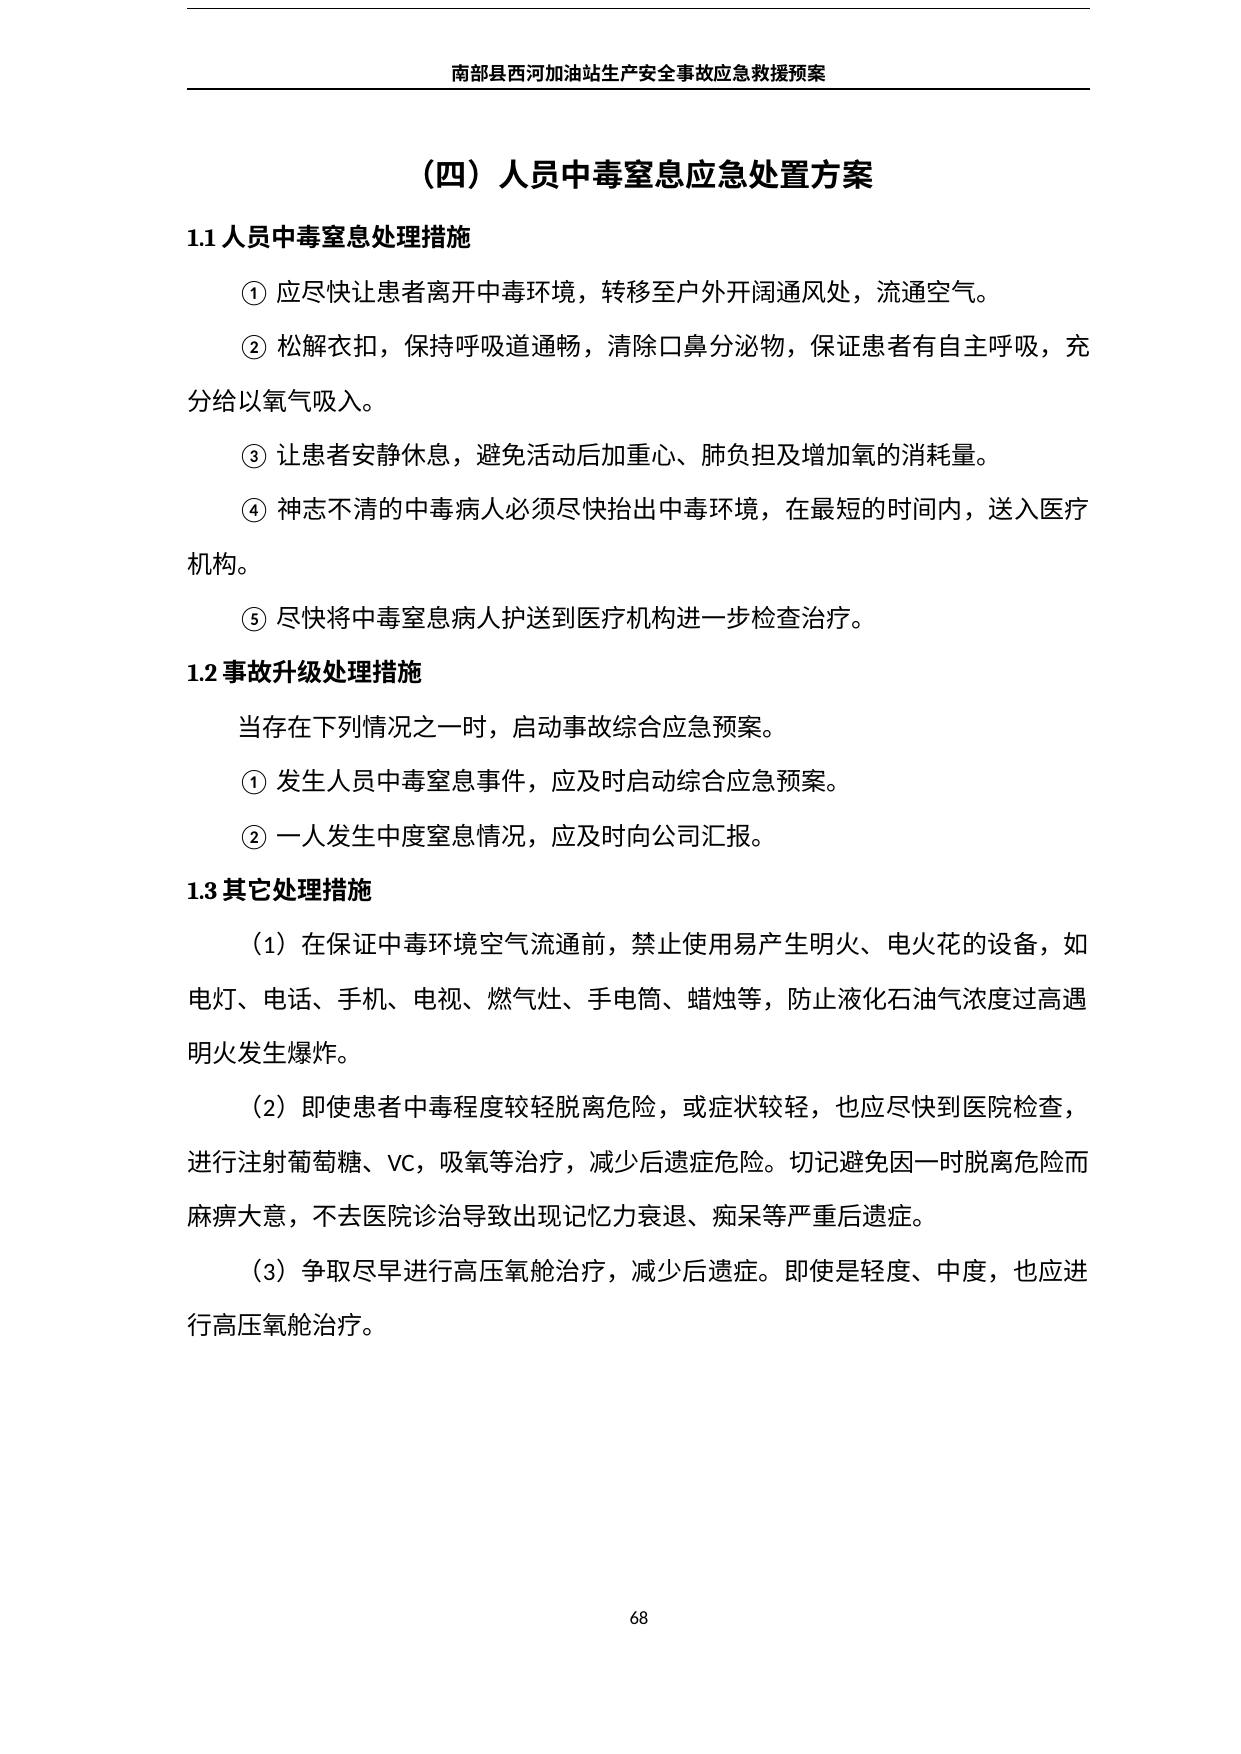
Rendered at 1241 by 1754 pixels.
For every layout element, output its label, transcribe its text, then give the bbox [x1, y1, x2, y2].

text ① 发生人员中毒窒息事件，应及时启动综合应急预案。 [187, 762, 1090, 798]
subtitle （四）人员中毒窒息应急处置方案 [187, 150, 1090, 195]
text ⑤ 尽快将中毒窒息病人护送到医疗机构进一步检查治疗。 [187, 598, 1090, 635]
text ③ 让患者安静休息，避免活动后加重心、肺负担及增加氧的消耗量。 [187, 435, 1090, 472]
text （3）争取尽早进行高压氧舱治疗，减少后遗症。即使是轻度、中度，也应进行高压氧舱治疗。 [187, 1251, 1090, 1342]
text （2）即使患者中毒程度较轻脱离危险，或症状较轻，也应尽快到医院检查，进行注射葡萄糖、VC，吸氧等治疗，减少后遗症危险。切记避免因一时脱离危险而麻痹大意，不去医院诊治导致出现记忆力衰退、痴呆等严重后遗症。 [187, 1088, 1090, 1233]
text ② 松解衣扣，保持呼吸道通畅，清除口鼻分泌物，保证患者有自主呼吸，充分给以氧气吸入。 [187, 327, 1090, 417]
text 当存在下列情况之一时，启动事故综合应急预案。 [187, 707, 1090, 743]
text ② 一人发生中度窒息情况，应及时向公司汇报。 [187, 816, 1090, 852]
subtitle 1.1 人员中毒窒息处理措施 [187, 218, 1090, 254]
text ④ 神志不清的中毒病人必须尽快抬出中毒环境，在最短的时间内，送入医疗机构。 [187, 490, 1090, 580]
subtitle 1.2 事故升级处理措施 [187, 653, 1090, 689]
text （1）在保证中毒环境空气流通前，禁止使用易产生明火、电火花的设备，如电灯、电话、手机、电视、燃气灶、手电筒、蜡烛等，防止液化石油气浓度过高遇明火发生爆炸。 [187, 925, 1090, 1070]
text ① 应尽快让患者离开中毒环境，转移至户外开阔通风处，流通空气。 [187, 272, 1090, 308]
subtitle 1.3 其它处理措施 [187, 870, 1090, 907]
